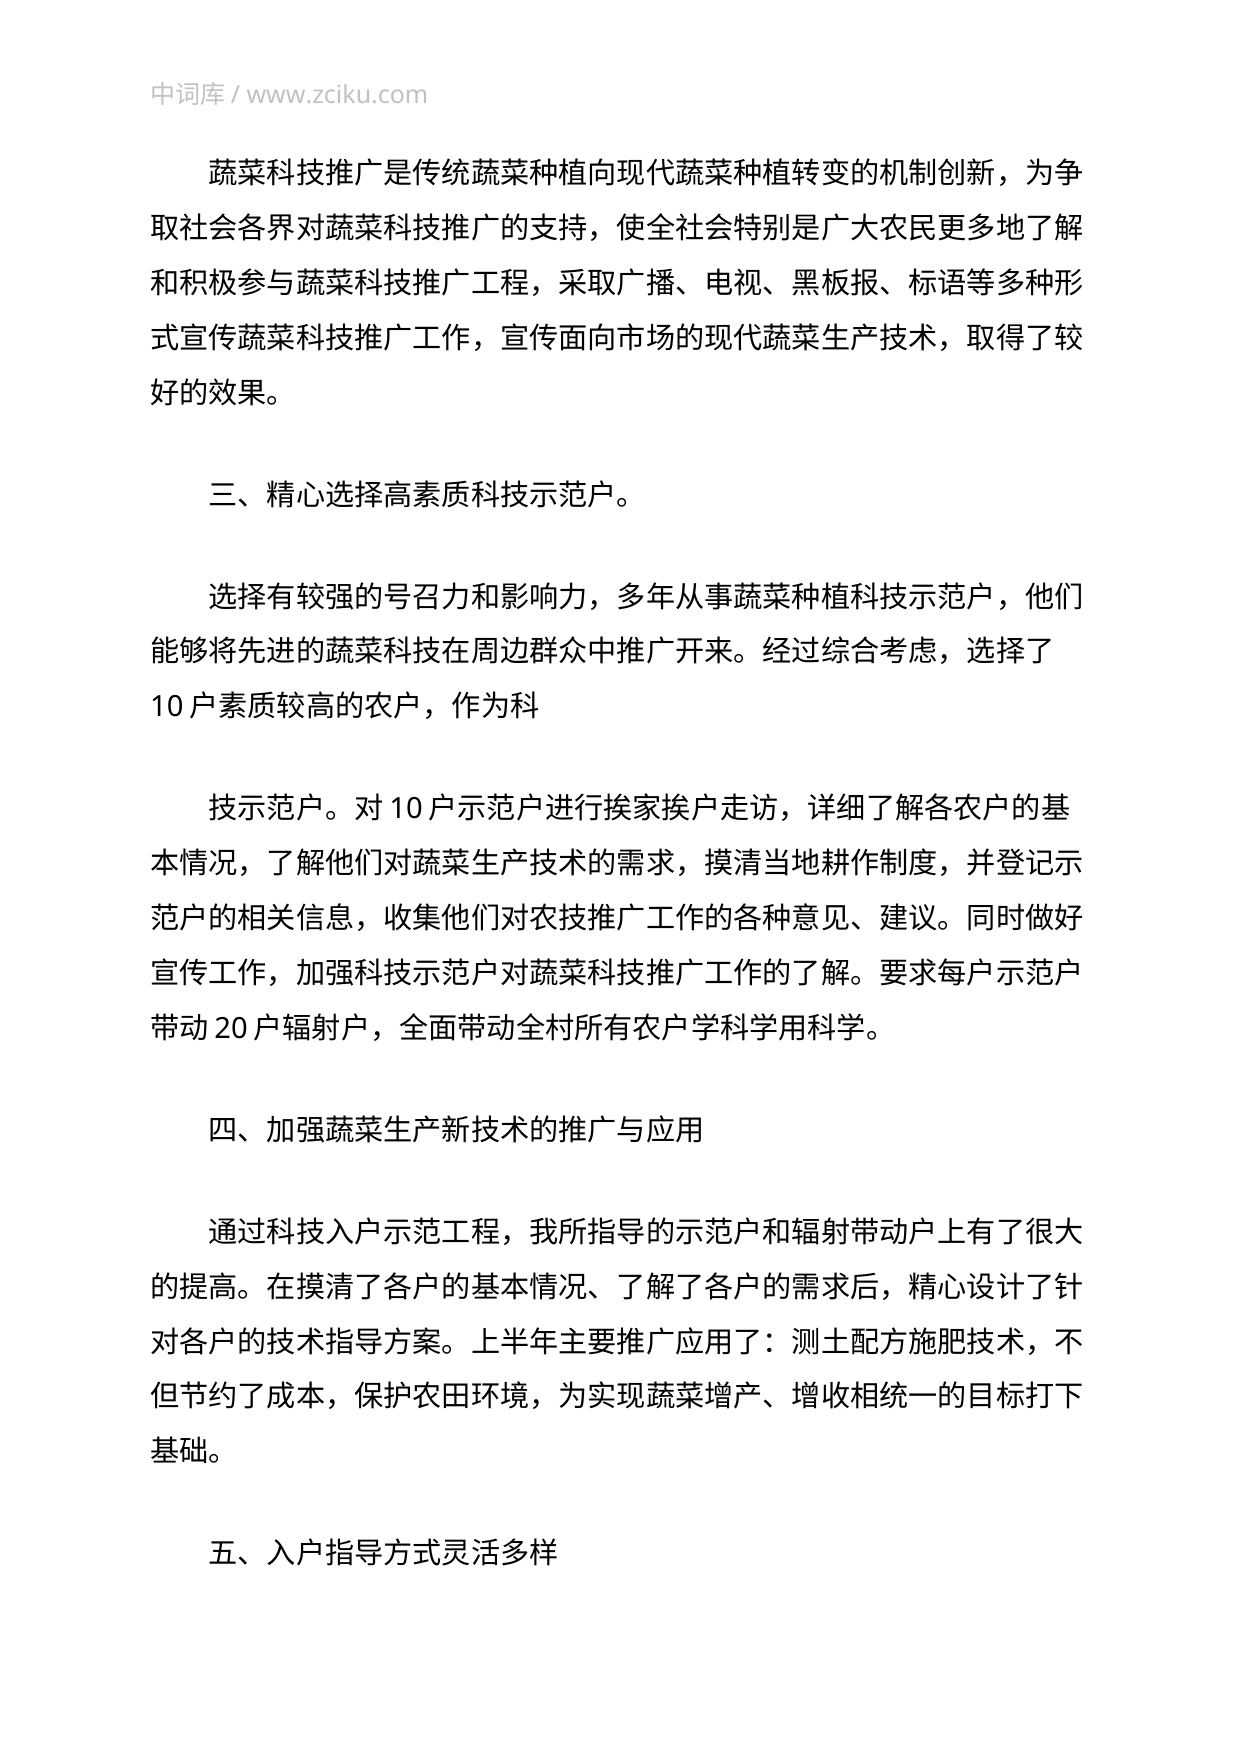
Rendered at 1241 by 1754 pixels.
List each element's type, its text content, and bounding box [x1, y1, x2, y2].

text 选择有较强的号召力和影响力，多年从事蔬菜种植科技示范户，他们能够将先进的蔬菜科技在周边群众中推广开来。经过综合考虑，选择了10户素质较高的农户，作为科 [150, 573, 1090, 725]
text 技示范户。对10户示范户进行挨家挨户走访，详细了解各农户的基本情况，了解他们对蔬菜生产技术的需求，摸清当地耕作制度，并登记示范户的相关信息，收集他们对农技推广工作的各种意见、建议。同时做好宣传工作，加强科技示范户对蔬菜科技推广工作的了解。要求每户示范户带动20户辐射户，全面带动全村所有农户学科学用科学。 [150, 785, 1090, 1047]
text 三、精心选择高素质科技示范户。 [150, 471, 1090, 514]
text 四、加强蔬菜生产新技术的推广与应用 [150, 1107, 1090, 1149]
text 蔬菜科技推广是传统蔬菜种植向现代蔬菜种植转变的机制创新，为争取社会各界对蔬菜科技推广的支持，使全社会特别是广大农民更多地了解和积极参与蔬菜科技推广工程，采取广播、电视、黑板报、标语等多种形式宣传蔬菜科技推广工作，宣传面向市场的现代蔬菜生产技术，取得了较好的效果。 [150, 150, 1090, 412]
text 通过科技入户示范工程，我所指导的示范户和辐射带动户上有了很大的提高。在摸清了各户的基本情况、了解了各户的需求后，精心设计了针对各户的技术指导方案。上半年主要推广应用了：测土配方施肥技术，不但节约了成本，保护农田环境，为实现蔬菜增产、增收相统一的目标打下基础。 [150, 1208, 1090, 1470]
text 五、入户指导方式灵活多样 [150, 1530, 1090, 1572]
